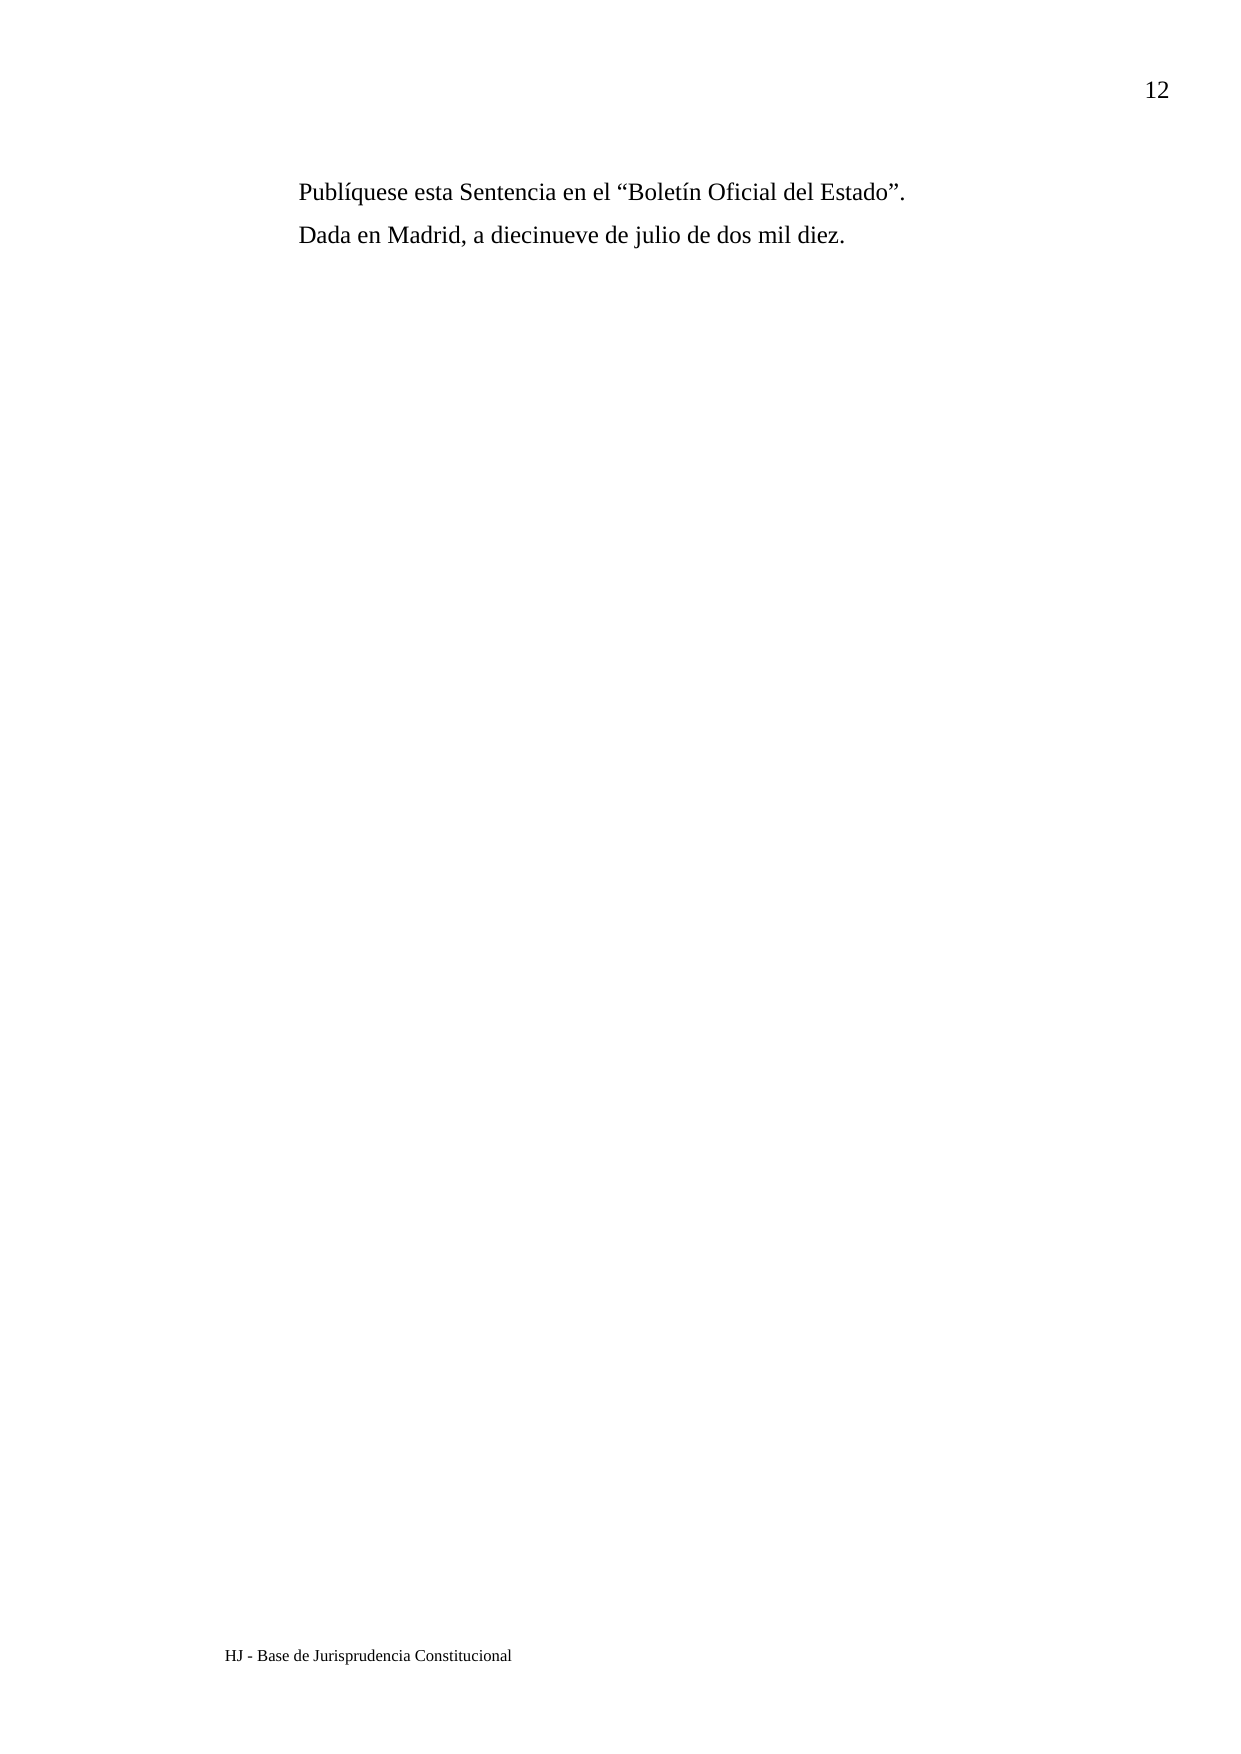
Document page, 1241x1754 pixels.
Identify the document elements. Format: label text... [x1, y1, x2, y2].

text Dada en Madrid, a diecinueve de julio de dos mil diez. [224, 220, 1169, 249]
text Publíquese esta Sentencia en el “Boletín Oficial del Estado”. [224, 177, 1169, 206]
